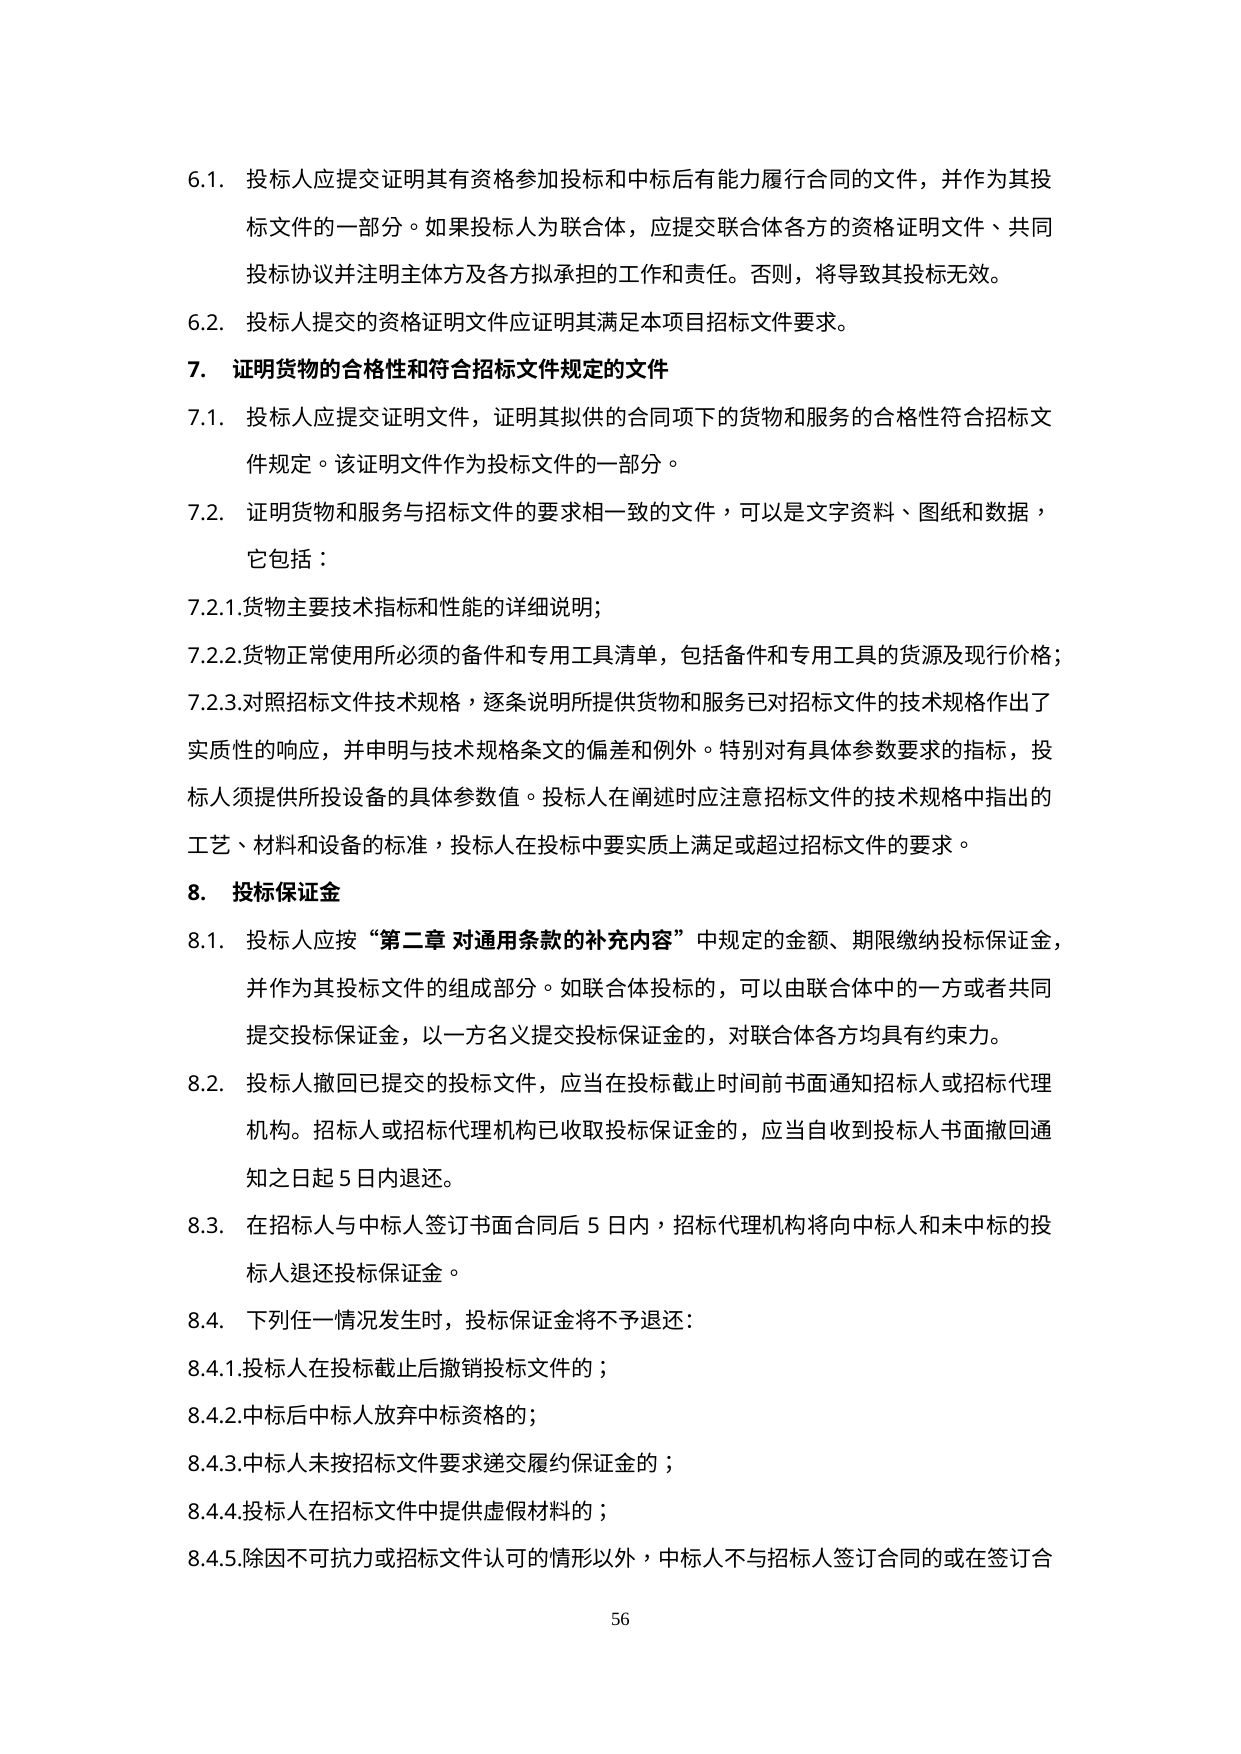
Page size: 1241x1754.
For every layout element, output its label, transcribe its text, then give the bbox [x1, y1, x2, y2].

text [187, 1541, 1053, 1573]
list 投标人应提交证明文件，证明其拟供的合同项下的货物和服务的合格性符合招标文件规定。该证明文件作为投标文件的一部分。 [187, 400, 1053, 479]
list 在招标人与中标人签订书面合同后 5 日内，招标代理机构将向中标人和未中标的投标人退还投标保证金。 [187, 1208, 1053, 1287]
text 8.4.1.投标人在投标截止后撤销投标文件的； [187, 1351, 1053, 1383]
list 证明货物的合格性和符合招标文件规定的文件 [187, 352, 1053, 384]
text 8.4.3.中标人未按招标文件要求递交履约保证金的； [187, 1446, 1053, 1478]
text 7.2.2.货物正常使用所必须的备件和专用工具清单，包括备件和专用工具的货源及现行价格； [187, 638, 1053, 669]
text 7.2.1.货物主要技术指标和性能的详细说明； [187, 590, 1053, 622]
list 下列任一情况发生时，投标保证金将不予退还： [187, 1303, 1053, 1335]
list 投标人应提交证明其有资格参加投标和中标后有能力履行合同的文件，并作为其投标文件的一部分。如果投标人为联合体，应提交联合体各方的资格证明文件、共同投标协议并注明主体方及各方拟承担的工作和责任。否则，将导致其投标无效。 [187, 162, 1053, 289]
text 7.2.3.对照招标文件技术规格，逐条说明所提供货物和服务已对招标文件的技术规格作出了实质性的响应，并申明与技术规格条文的偏差和例外。特别对有具体参数要求的指标，投标人须提供所投设备的具体参数值。投标人在阐述时应注意招标文件的技术规格中指出的工艺、材料和设备的标准，投标人在投标中要实质上满足或超过招标文件的要求。 [187, 685, 1053, 859]
list 证明货物和服务与招标文件的要求相一致的文件，可以是文字资料、图纸和数据，它包括： [187, 495, 1053, 574]
text 8.4.4.投标人在招标文件中提供虚假材料的； [187, 1494, 1053, 1526]
list 投标保证金 [187, 875, 1053, 907]
list 投标人提交的资格证明文件应证明其满足本项目招标文件要求。 [187, 304, 1053, 336]
text 8.4.2.中标后中标人放弃中标资格的； [187, 1398, 1053, 1430]
list 投标人撤回已提交的投标文件，应当在投标截止时间前书面通知招标人或招标代理机构。招标人或招标代理机构已收取投标保证金的，应当自收到投标人书面撤回通知之日起5日内退还。 [187, 1066, 1053, 1192]
list 投标人应按“第二章 对通用条款的补充内容”中规定的金额、期限缴纳投标保证金，并作为其投标文件的组成部分。如联合体投标的，可以由联合体中的一方或者共同提交投标保证金，以一方名义提交投标保证金的，对联合体各方均具有约束力。 [187, 923, 1053, 1050]
